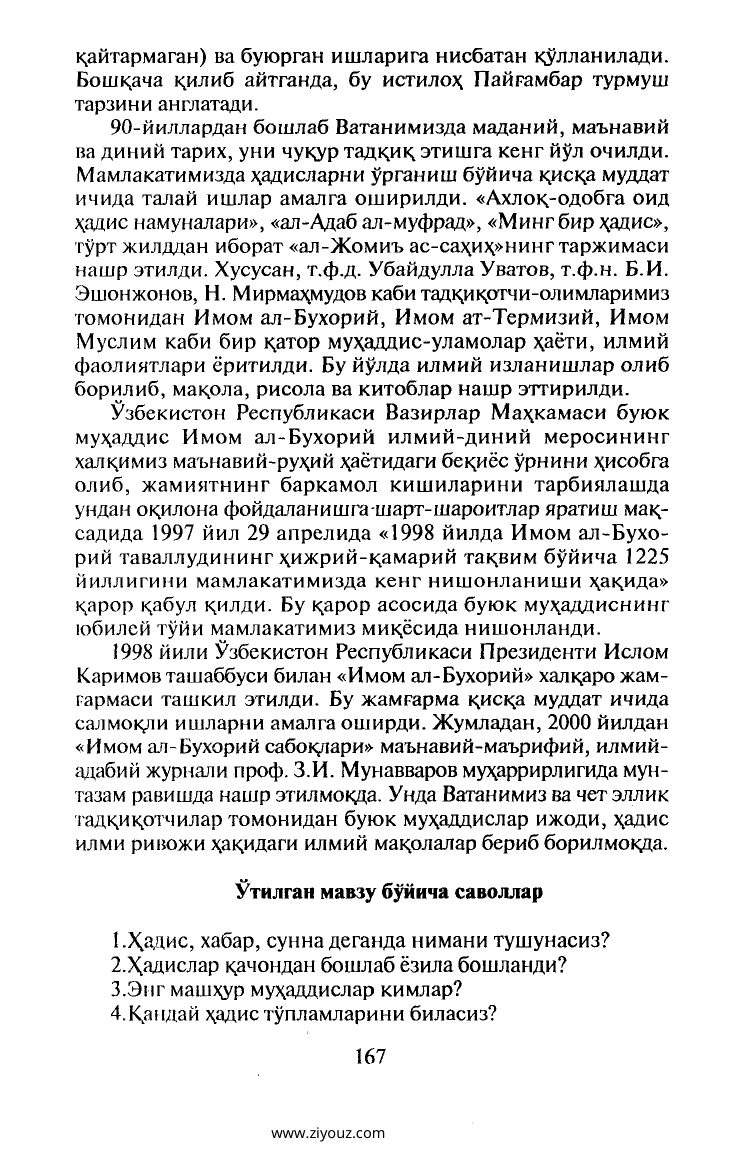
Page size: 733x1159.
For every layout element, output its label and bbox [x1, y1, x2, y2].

picture [75, 48, 670, 1124]
